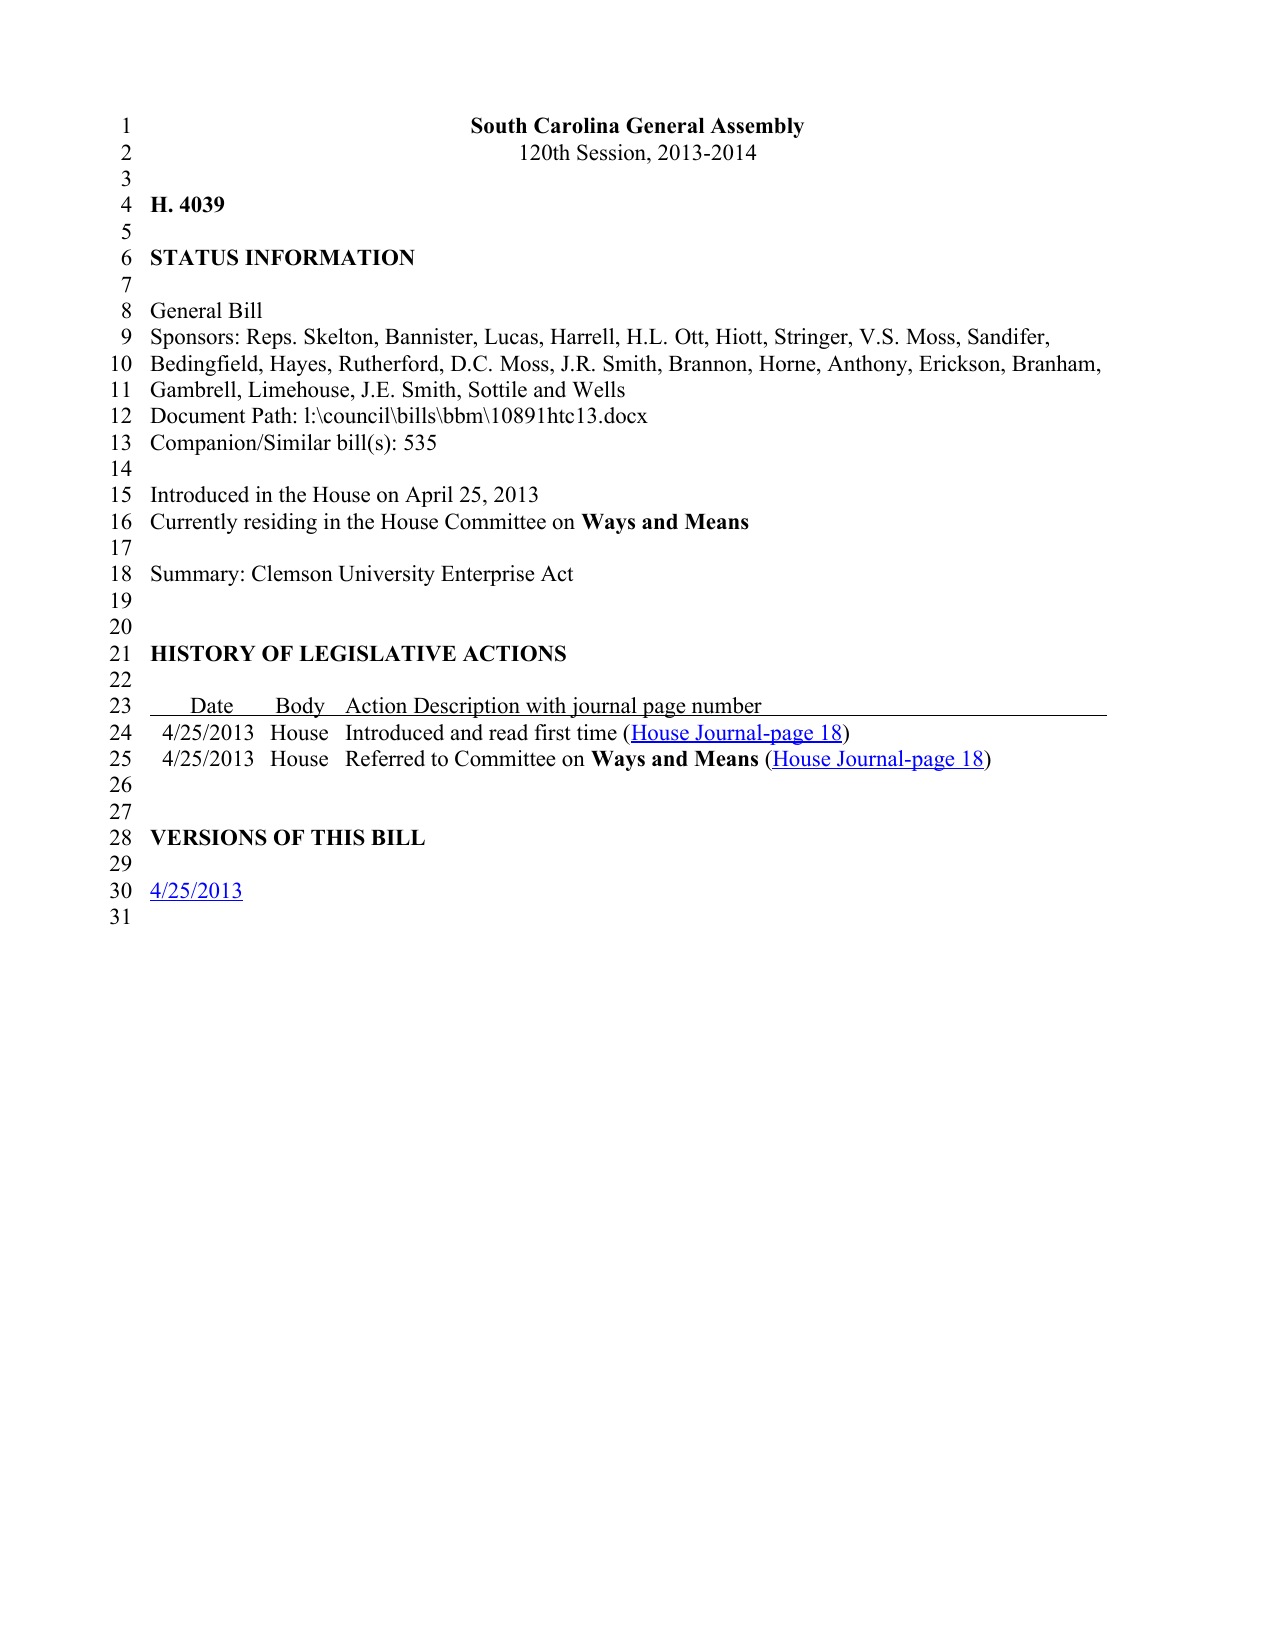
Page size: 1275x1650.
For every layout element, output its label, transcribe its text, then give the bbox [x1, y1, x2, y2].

text VERSIONS OF THIS BILL [150, 824, 1125, 850]
text General Bill [150, 297, 1125, 323]
text H. 4039 [150, 192, 1125, 218]
text Document Path: l:\council\bills\bbm\10891htc13.docx [150, 402, 1125, 429]
text 120th Session, 2013-2014 [150, 139, 1125, 165]
text HISTORY OF LEGISLATIVE ACTIONS [150, 639, 1125, 666]
text Date Body Action Description with journal page number [150, 692, 1125, 719]
text Currently residing in the House Committee on Ways and Means [150, 508, 1125, 534]
text 4/25/2013 House Introduced and read first time (House Journal-page 18) [150, 719, 1125, 745]
text STATUS INFORMATION [150, 244, 1125, 271]
text Companion/Similar bill(s): 535 [150, 429, 1125, 455]
text 4/25/2013 House Referred to Committee on Ways and Means (House Journal-page 18) [150, 745, 1125, 771]
text Sponsors: Reps. Skelton, Bannister, Lucas, Harrell, H.L. Ott, Hiott, Stringer, V.S. Moss, Sandifer, Bedingfield, Hayes, Rutherford, D.C. Moss, J.R. Smith, Brannon, Horne, Anthony, Erickson, Branham, Gambrell, Limehouse, J.E. Smith, Sottile and Wells [150, 323, 1125, 402]
text Introduced in the House on April 25, 2013 [150, 481, 1125, 508]
text South Carolina General Assembly [150, 112, 1125, 139]
text Summary: Clemson University Enterprise Act [150, 561, 1125, 587]
text 4/25/2013 [150, 877, 1125, 903]
